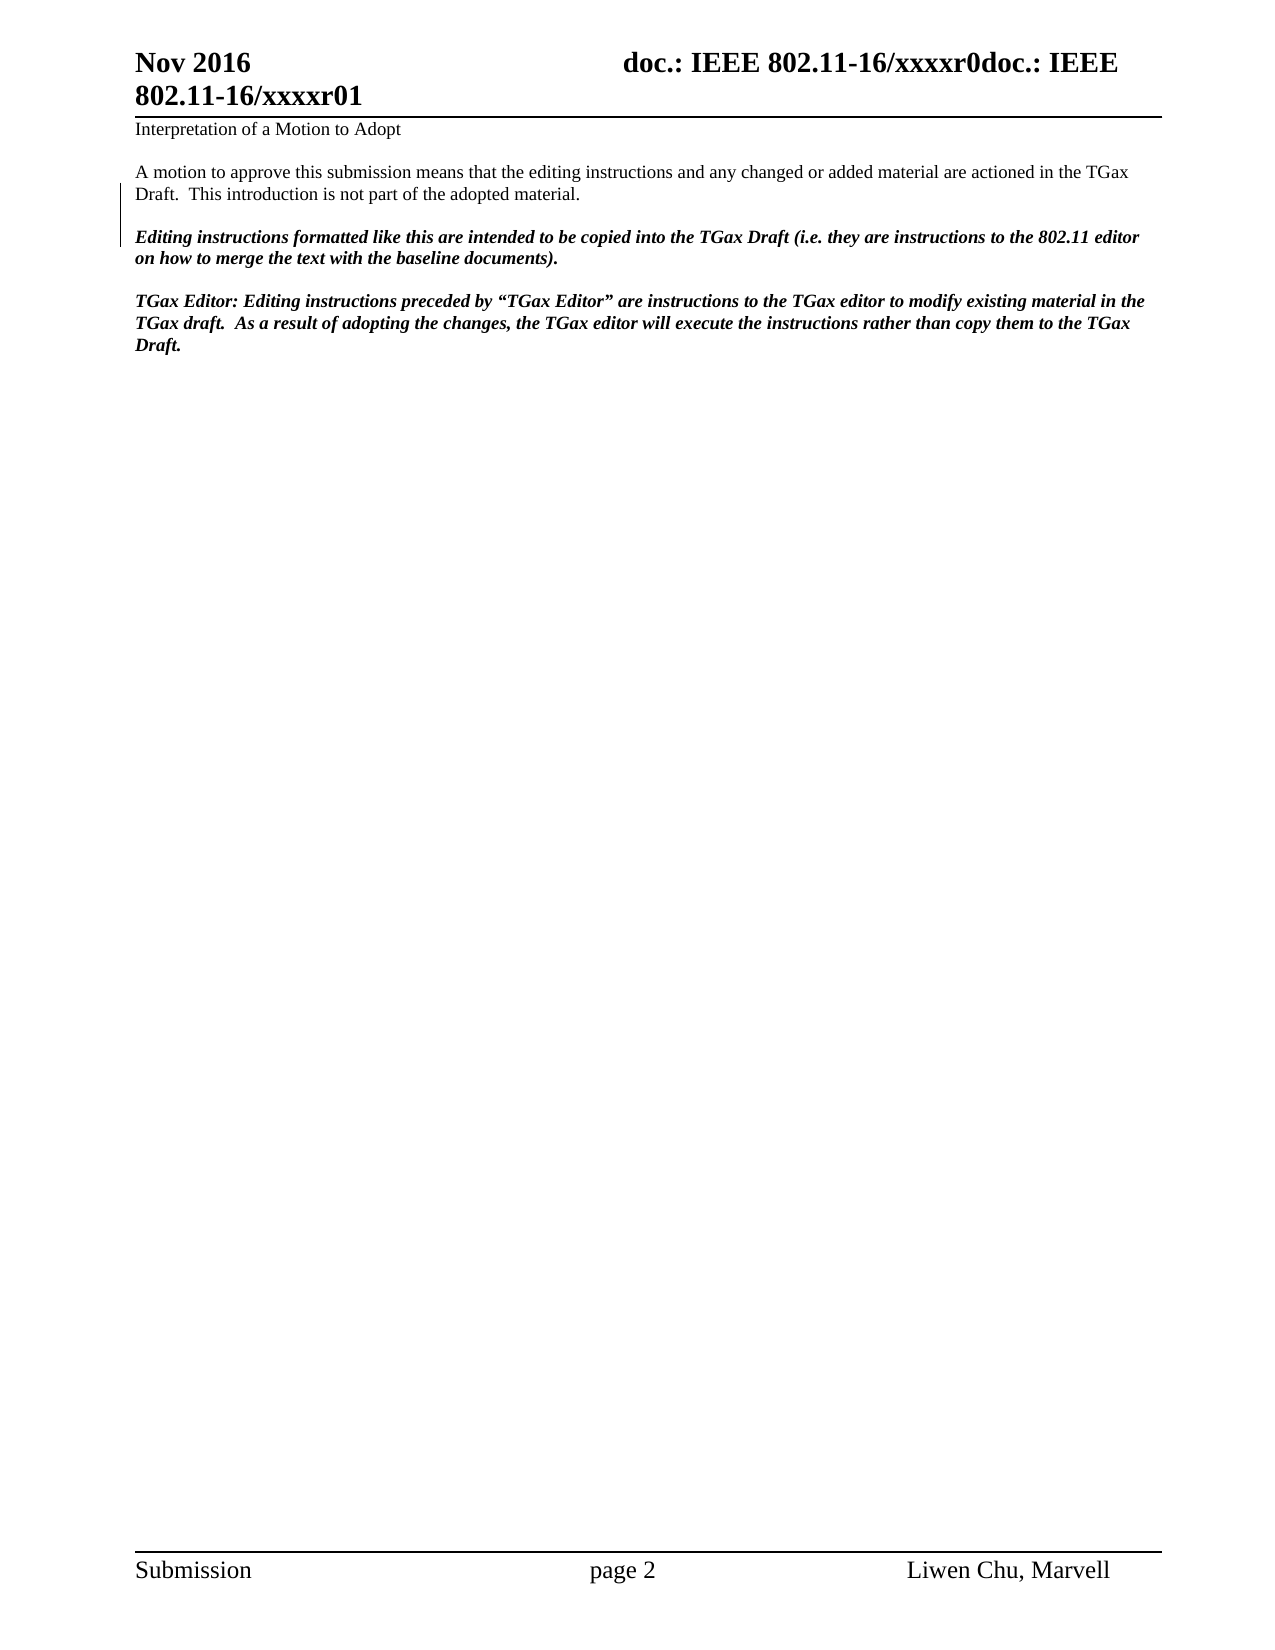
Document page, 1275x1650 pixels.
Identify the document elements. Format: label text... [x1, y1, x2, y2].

text TGax Editor: Editing instructions preceded by “TGax Editor” are instructions to the TGax editor to modify existing material in the TGax draft. As a result of adopting the changes, the TGax editor will execute the instructions rather than copy them to the TGax Draft. [135, 290, 1162, 355]
text Editing instructions formatted like this are intended to be copied into the TGax Draft (i.e. they are instructions to the 802.11 editor on how to merge the text with the baseline documents). [135, 226, 1162, 269]
text Interpretation of a Motion to Adopt [135, 118, 1162, 139]
text A motion to approve this submission means that the editing instructions and any changed or added material are actioned in the TGax Draft. This introduction is not part of the adopted material. [135, 161, 1162, 204]
